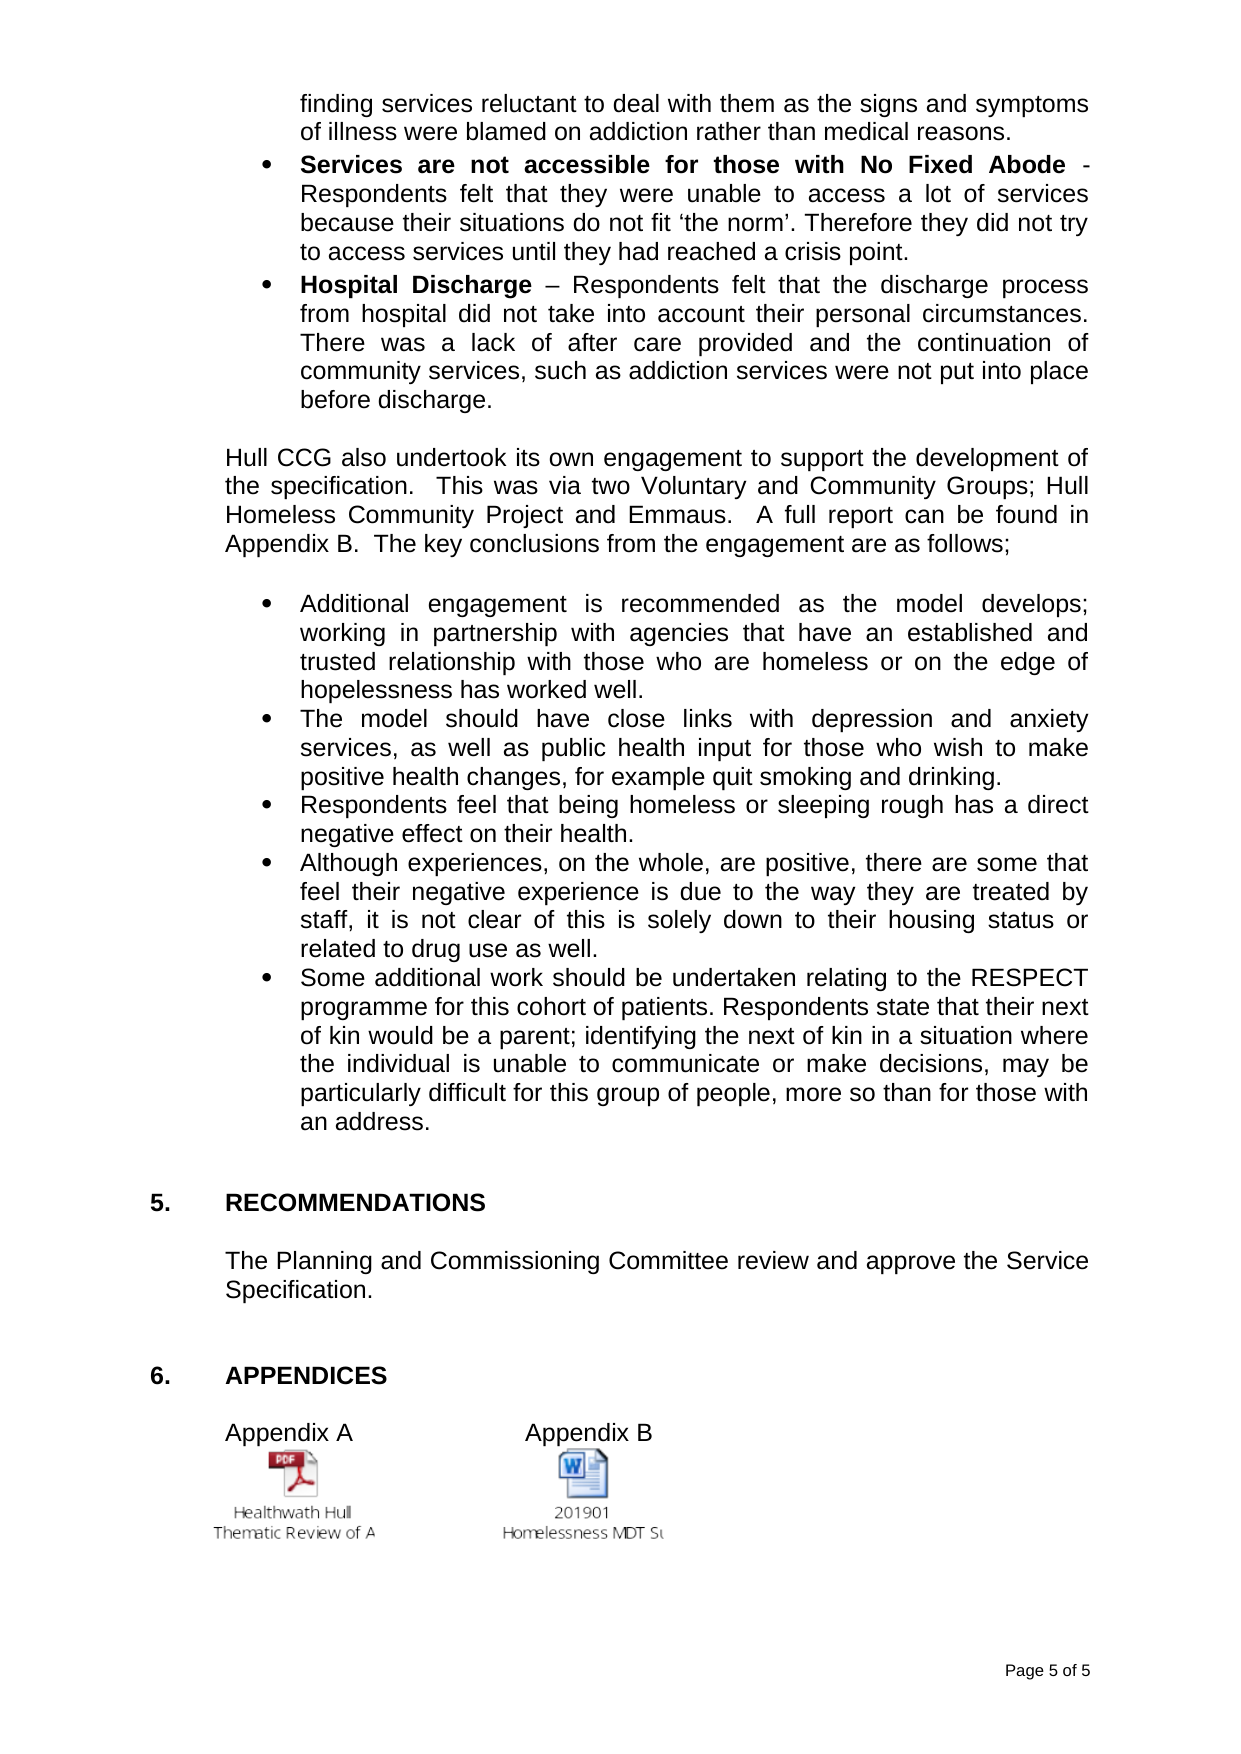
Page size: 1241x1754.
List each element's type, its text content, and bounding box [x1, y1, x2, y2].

text The Planning and Commissioning Committee review and approve the Service Specification. [225, 1246, 1090, 1303]
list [262, 89, 1090, 146]
text Appendix A Appendix B [150, 1418, 1090, 1447]
list Respondents feel that being homeless or sleeping rough has a direct negative effect on their health. [262, 790, 1090, 848]
text Hull CCG also undertook its own engagement to support the development of the specification. This was via two Voluntary and Community Groups; Hull Homeless Community Project and Emmaus. A full report can be found in Appendix B. The key conclusions from the engagement are as follows; [225, 443, 1090, 558]
list The model should have close links with depression and anxiety services, as well as public health input for those who wish to make positive health changes, for example quit smoking and drinking. [262, 704, 1090, 790]
text 6. APPENDICES [150, 1361, 1090, 1389]
list Additional engagement is recommended as the model develops; working in partnership with agencies that have an established and trusted relationship with those who are homeless or on the edge of hopelessness has worked well. [262, 589, 1090, 704]
list Services are not accessible for those with No Fixed Abode - Respondents felt that they were unable to access a lot of services because their situations do not fit ‘the norm’. Therefore they did not try to access services until they had reached a crisis point. [262, 151, 1090, 266]
list Hospital Discharge – Respondents felt that the discharge process from hospital did not take into account their personal circumstances. There was a lack of after care provided and the continuation of community services, such as addiction services were not put into place before discharge. [262, 270, 1090, 414]
list Although experiences, on the whole, are positive, there are some that feel their negative experience is due to the way they are treated by staff, it is not clear of this is solely down to their housing status or related to drug use as well. [262, 848, 1090, 963]
subtitle 5. RECOMMENDATIONS [150, 1188, 1090, 1217]
list Some additional work should be undertaken relating to the RESPECT programme for this cohort of patients. Respondents state that their next of kin would be a parent; identifying the next of kin in a situation where the individual is unable to communicate or make decisions, may be particularly difficult for this group of people, more so than for those with an address. [262, 963, 1090, 1136]
